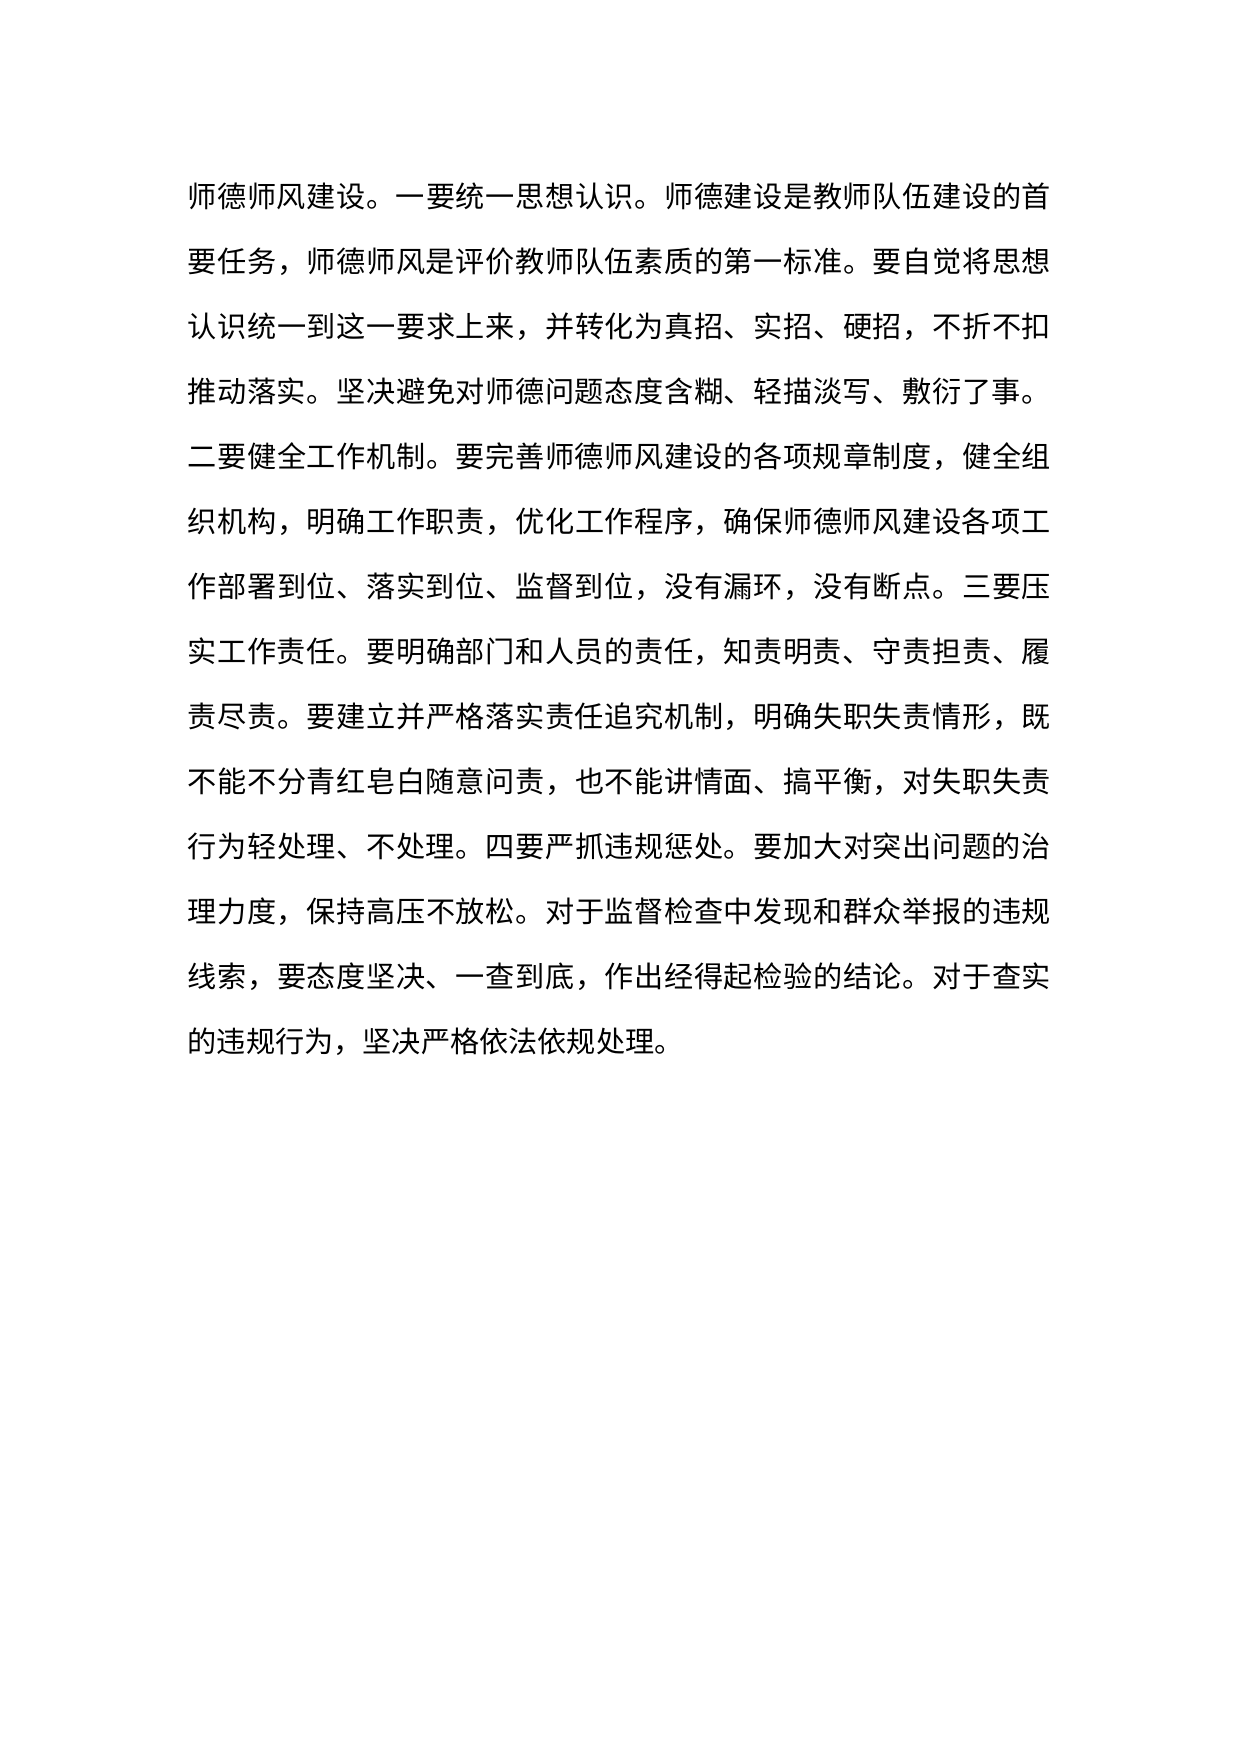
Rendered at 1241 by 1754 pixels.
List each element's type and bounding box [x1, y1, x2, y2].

text [187, 162, 1053, 1072]
